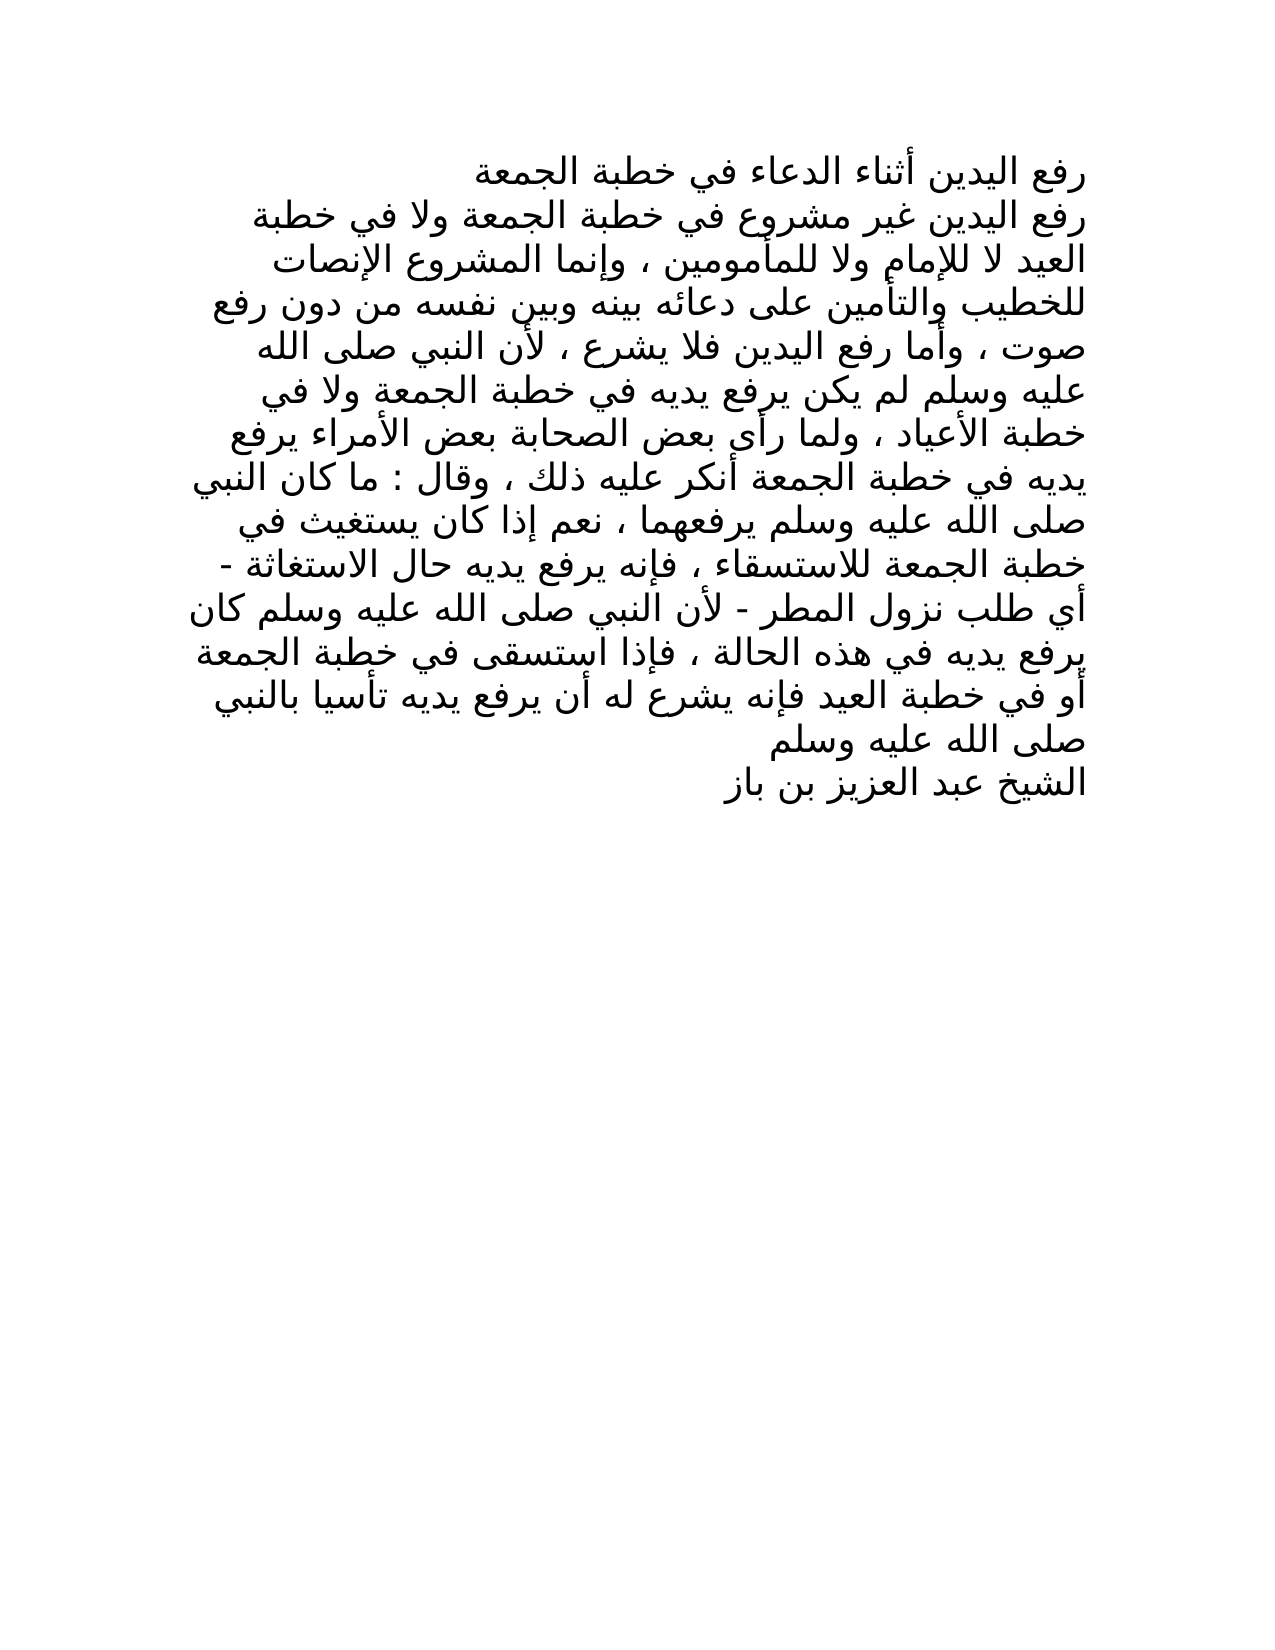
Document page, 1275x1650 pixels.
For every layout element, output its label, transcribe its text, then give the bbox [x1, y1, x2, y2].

text رفع اليدين غير مشروع في خطبة الجمعة ولا في خطبة العيد لا للإمام ولا للمأمومين ، وإنما المشروع الإنصات للخطيب والتأمين على دعائه بينه وبين نفسه من دون رفع صوت ، وأما رفع اليدين فلا يشرع ، لأن النبي صلى الله عليه وسلم لم يكن يرفع يديه في خطبة الجمعة ولا في خطبة الأعياد ، ولما رأى بعض الصحابة بعض الأمراء يرفع يديه في خطبة الجمعة أنكر عليه ذلك ، وقال : ما كان النبي صلى الله عليه وسلم يرفعهما ، نعم إذا كان يستغيث في خطبة الجمعة للاستسقاء ، فإنه يرفع يديه حال الاستغاثة - أي طلب نزول المطر - لأن النبي صلى الله عليه وسلم كان يرفع يديه في هذه الحالة ، فإذا استسقى في خطبة الجمعة أو في خطبة العيد فإنه يشرع له أن يرفع يديه تأسيا بالنبي صلى الله عليه وسلم [187, 194, 1087, 761]
text الشيخ عبد العزيز بن باز [187, 761, 1087, 805]
text رفع اليدين أثناء الدعاء في خطبة الجمعة [187, 150, 1087, 194]
